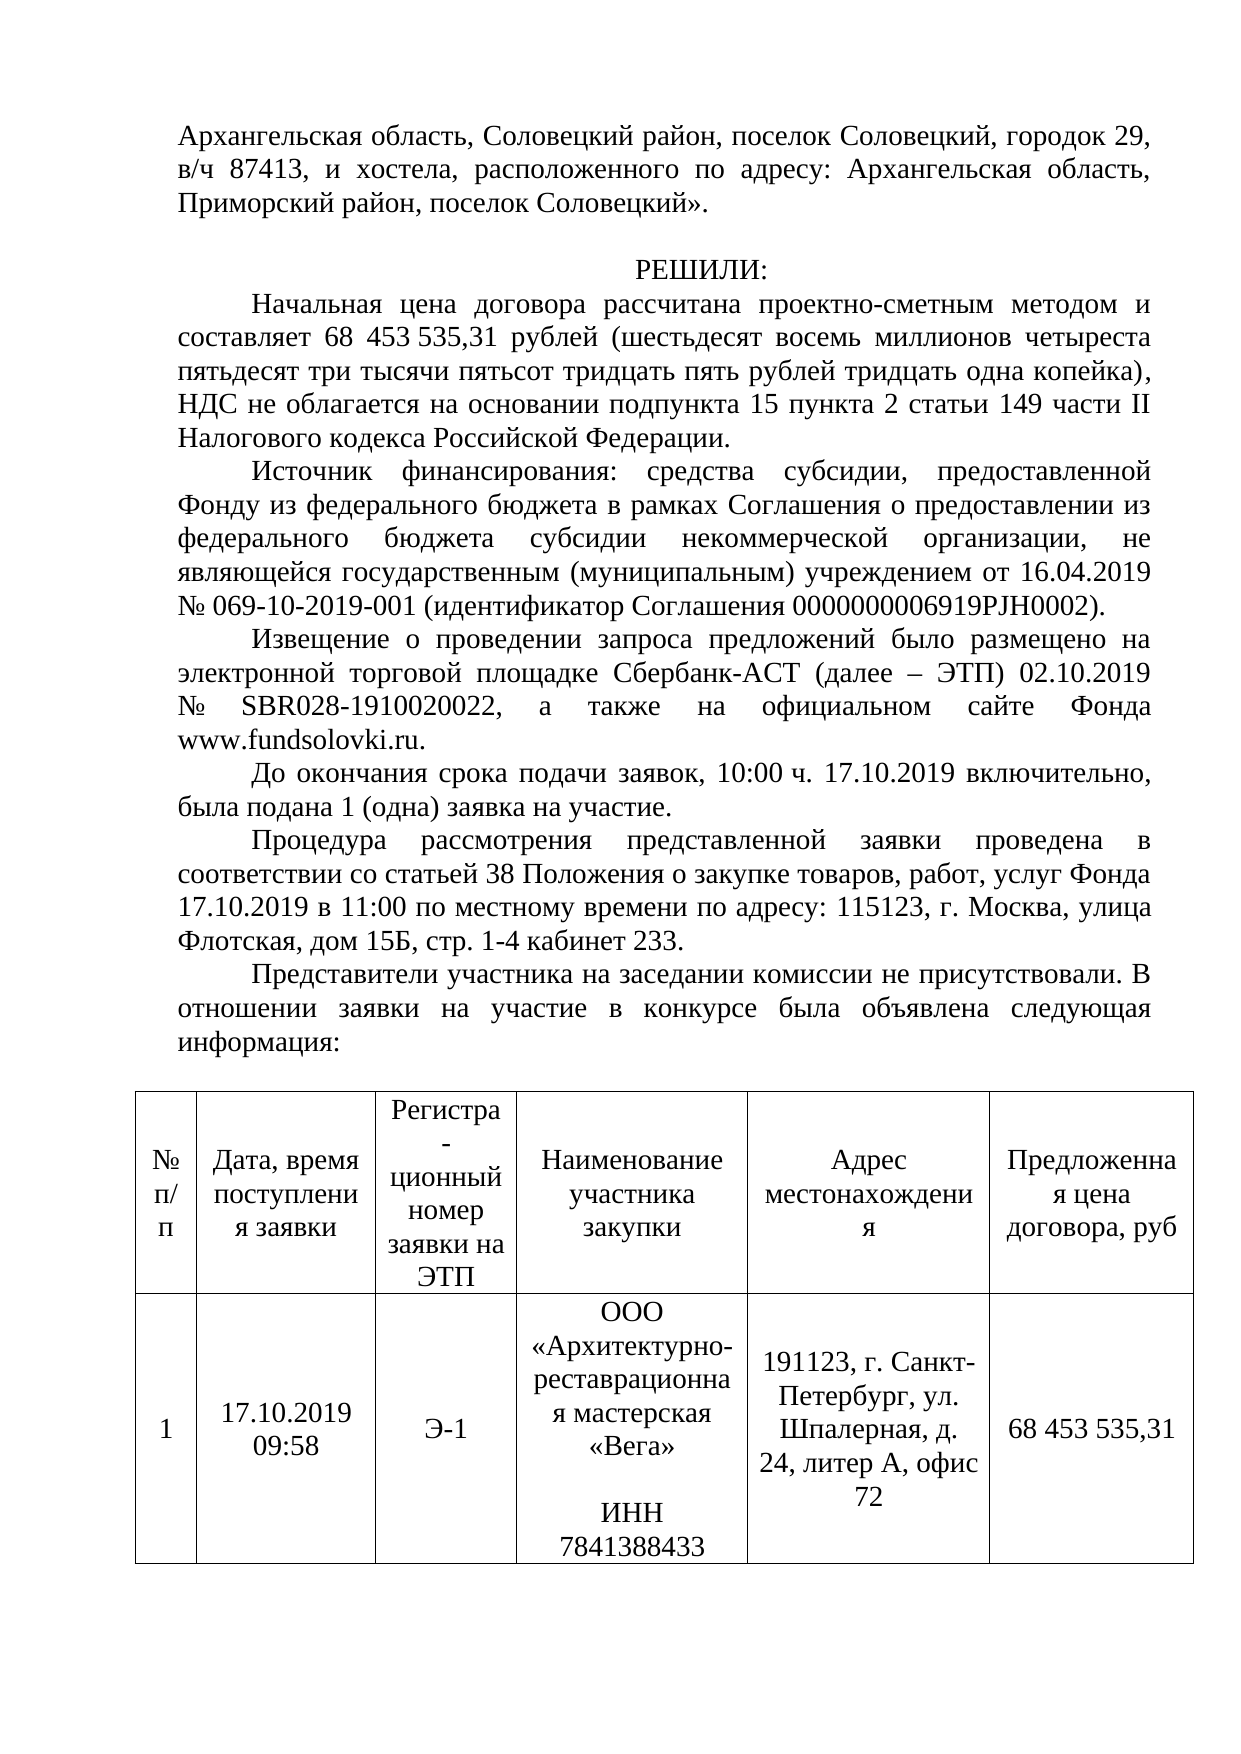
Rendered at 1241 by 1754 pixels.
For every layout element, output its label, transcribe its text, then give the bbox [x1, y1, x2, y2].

text Источник финансирования: средства субсидии, предоставленной Фонду из федерального бюджета в рамках Соглашения о предоставлении из федерального бюджета субсидии некоммерческой организации, не являющейся государственным (муниципальным) учреждением от 16.04.2019 № 069-10-2019-001 (идентификатор Соглашения 0000000006919РJH0002). [177, 453, 1152, 621]
text Начальная цена договора рассчитана проектно-сметным методом и составляет 68 453 535,31 рублей (шестьдесят восемь миллионов четыреста пятьдесят три тысячи пятьсот тридцать пять рублей тридцать одна копейка), НДС не облагается на основании подпункта 15 пункта 2 статьи 149 части II Налогового кодекса Российской Федерации. [177, 286, 1152, 453]
text Процедура рассмотрения представленной заявки проведена в соответствии со статьей 38 Положения о закупке товаров, работ, услуг Фонда 17.10.2019 в 11:00 по местному времени по адресу: 115123, г. Москва, улица Флотская, дом 15Б, стр. 1-4 кабинет 233. [177, 822, 1152, 957]
table_cell 68 453 535,31 [990, 1294, 1193, 1562]
table_header Регистра-ционный номер заявки на ЭТП [376, 1092, 516, 1293]
table_header Наименование участника закупки [517, 1092, 747, 1293]
table_cell 1 [136, 1294, 196, 1562]
text До окончания срока подачи заявок, 10:00 ч. 17.10.2019 включительно, была подана 1 (одна) заявка на участие. [177, 755, 1152, 822]
table_cell 17.10.2019 09:58 [197, 1294, 375, 1562]
text Представители участника на заседании комиссии не присутствовали. В отношении заявки на участие в конкурсе была объявлена следующая информация: [177, 957, 1152, 1057]
table_cell ООО «Архитектурно-реставрационная мастерская «Вега» ИНН 7841388433 [517, 1294, 747, 1562]
text Извещение о проведении запроса предложений было размещено на электронной торговой площадке Сбербанк-АСТ (далее – ЭТП) 02.10.2019 № SBR028-1910020022, а также на официальном сайте Фонда www.fundsolovki.ru. [177, 621, 1152, 755]
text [177, 118, 1152, 219]
table_cell Э-1 [376, 1294, 516, 1562]
text РЕШИЛИ: [177, 252, 1152, 286]
table_header № п/п [136, 1092, 196, 1293]
table_header Предложенная цена договора, руб [990, 1092, 1193, 1293]
table_header Дата, время поступления заявки [197, 1092, 375, 1293]
table_header Адрес местонахождения [748, 1092, 989, 1293]
table_cell 191123, г. Санкт-Петербург, ул. Шпалерная, д. 24, литер А, офис 72 [748, 1294, 989, 1562]
